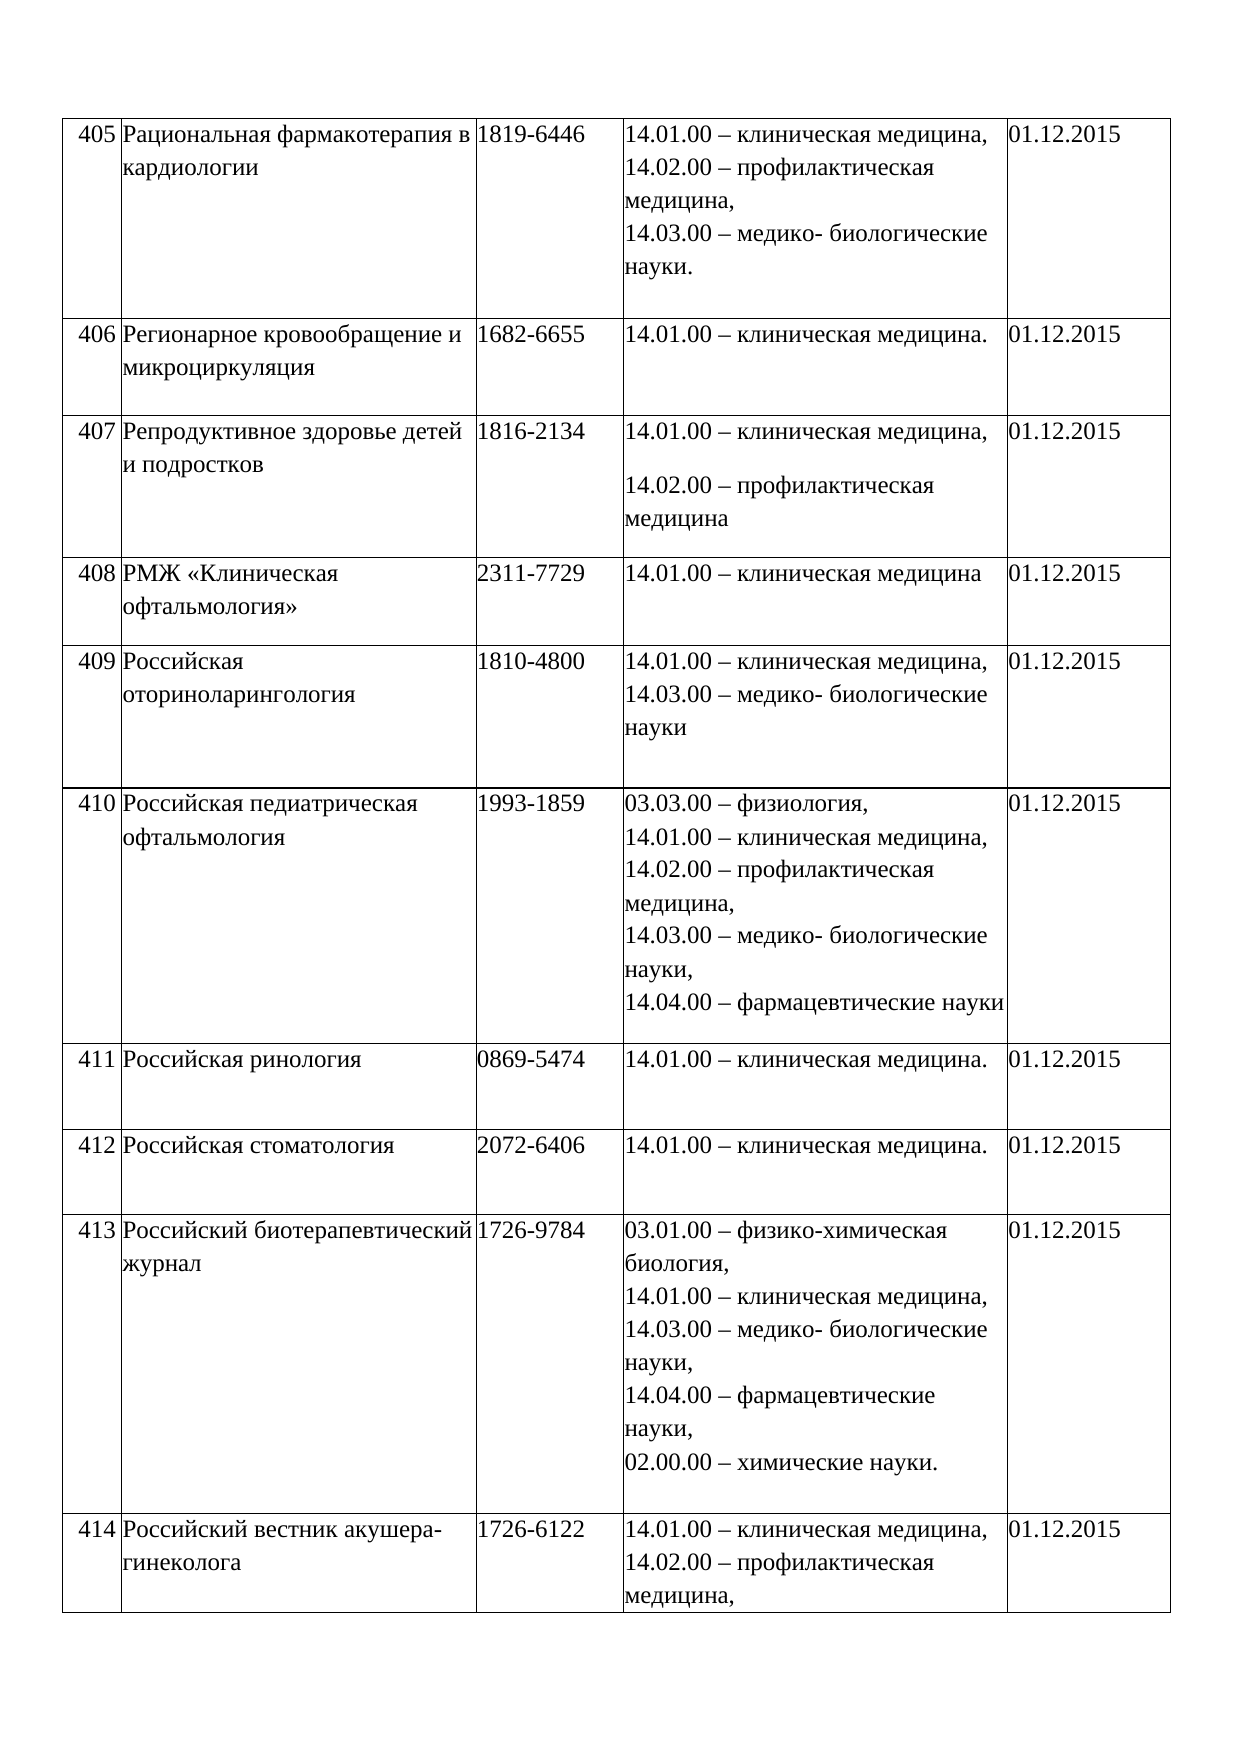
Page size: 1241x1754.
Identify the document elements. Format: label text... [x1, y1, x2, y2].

table_cell 01.12.2015 [1008, 416, 1170, 557]
table_cell 01.12.2015 [1008, 646, 1170, 787]
table_cell Российская стоматология [122, 1130, 476, 1214]
table_cell РМЖ «Клиническая офтальмология» [122, 558, 476, 645]
table_cell Российская ринология [122, 1044, 476, 1129]
table_cell 405 [63, 119, 121, 318]
table_cell 414 [63, 1514, 121, 1612]
table_cell 0869-5474 [477, 1044, 623, 1129]
table_cell Репродуктивное здоровье детей и подростков [122, 416, 476, 557]
table_cell Российский биотерапевтический журнал [122, 1215, 476, 1513]
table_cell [624, 1514, 1007, 1612]
table_cell 14.01.00 – клиническая медицина, 14.03.00 – медико- биологические науки [624, 646, 1007, 787]
table_cell 01.12.2015 [1008, 1044, 1170, 1129]
table_cell 14.01.00 – клиническая медицина. [624, 1044, 1007, 1129]
table_cell 01.12.2015 [1008, 319, 1170, 415]
table_cell 407 [63, 416, 121, 557]
table_cell 01.12.2015 [1008, 789, 1170, 1043]
table_cell 409 [63, 646, 121, 787]
table_cell 413 [63, 1215, 121, 1513]
table_cell 1810-4800 [477, 646, 623, 787]
table_cell 03.03.00 – физиология, 14.01.00 – клиническая медицина, 14.02.00 – профилактическая медицина, 14.03.00 – медико- биологические науки, 14.04.00 – фармацевтические науки [624, 789, 1007, 1043]
table_cell 14.01.00 – клиническая медицина. [624, 1130, 1007, 1214]
table_cell 03.01.00 – физико-химическая биология, 14.01.00 – клиническая медицина, 14.03.00 – медико- биологические науки, 14.04.00 – фармацевтические науки, 02.00.00 – химические науки. [624, 1215, 1007, 1513]
table_cell 14.01.00 – клиническая медицина. [624, 319, 1007, 415]
table_cell 406 [63, 319, 121, 415]
table_cell 410 [63, 789, 121, 1043]
table_cell 2311-7729 [477, 558, 623, 645]
table_cell 1993-1859 [477, 789, 623, 1043]
table_cell Рациональная фармакотерапия в кардиологии [122, 119, 476, 318]
table_cell 14.01.00 – клиническая медицина, 14.02.00 – профилактическая медицина [624, 416, 1007, 557]
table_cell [122, 1514, 476, 1612]
table_cell 1816-2134 [477, 416, 623, 557]
table_cell 14.01.00 – клиническая медицина, 14.02.00 – профилактическая медицина, 14.03.00 – медико- биологические науки. [624, 119, 1007, 318]
table_cell 2072-6406 [477, 1130, 623, 1214]
table_cell 01.12.2015 [1008, 1215, 1170, 1513]
table_cell 01.12.2015 [1008, 119, 1170, 318]
table_cell 411 [63, 1044, 121, 1129]
table_cell 01.12.2015 [1008, 1514, 1170, 1612]
table_cell 01.12.2015 [1008, 558, 1170, 645]
table_cell 1682-6655 [477, 319, 623, 415]
table_cell Российская оториноларингология [122, 646, 476, 787]
table_cell 1726-6122 [477, 1514, 623, 1612]
table_cell 01.12.2015 [1008, 1130, 1170, 1214]
table_cell 1726-9784 [477, 1215, 623, 1513]
table_cell 1819-6446 [477, 119, 623, 318]
table_cell 14.01.00 – клиническая медицина [624, 558, 1007, 645]
table_cell Регионарное кровообращение и микроциркуляция [122, 319, 476, 415]
table_cell Российская педиатрическая офтальмология [122, 789, 476, 1043]
table_cell 412 [63, 1130, 121, 1214]
table_cell 408 [63, 558, 121, 645]
